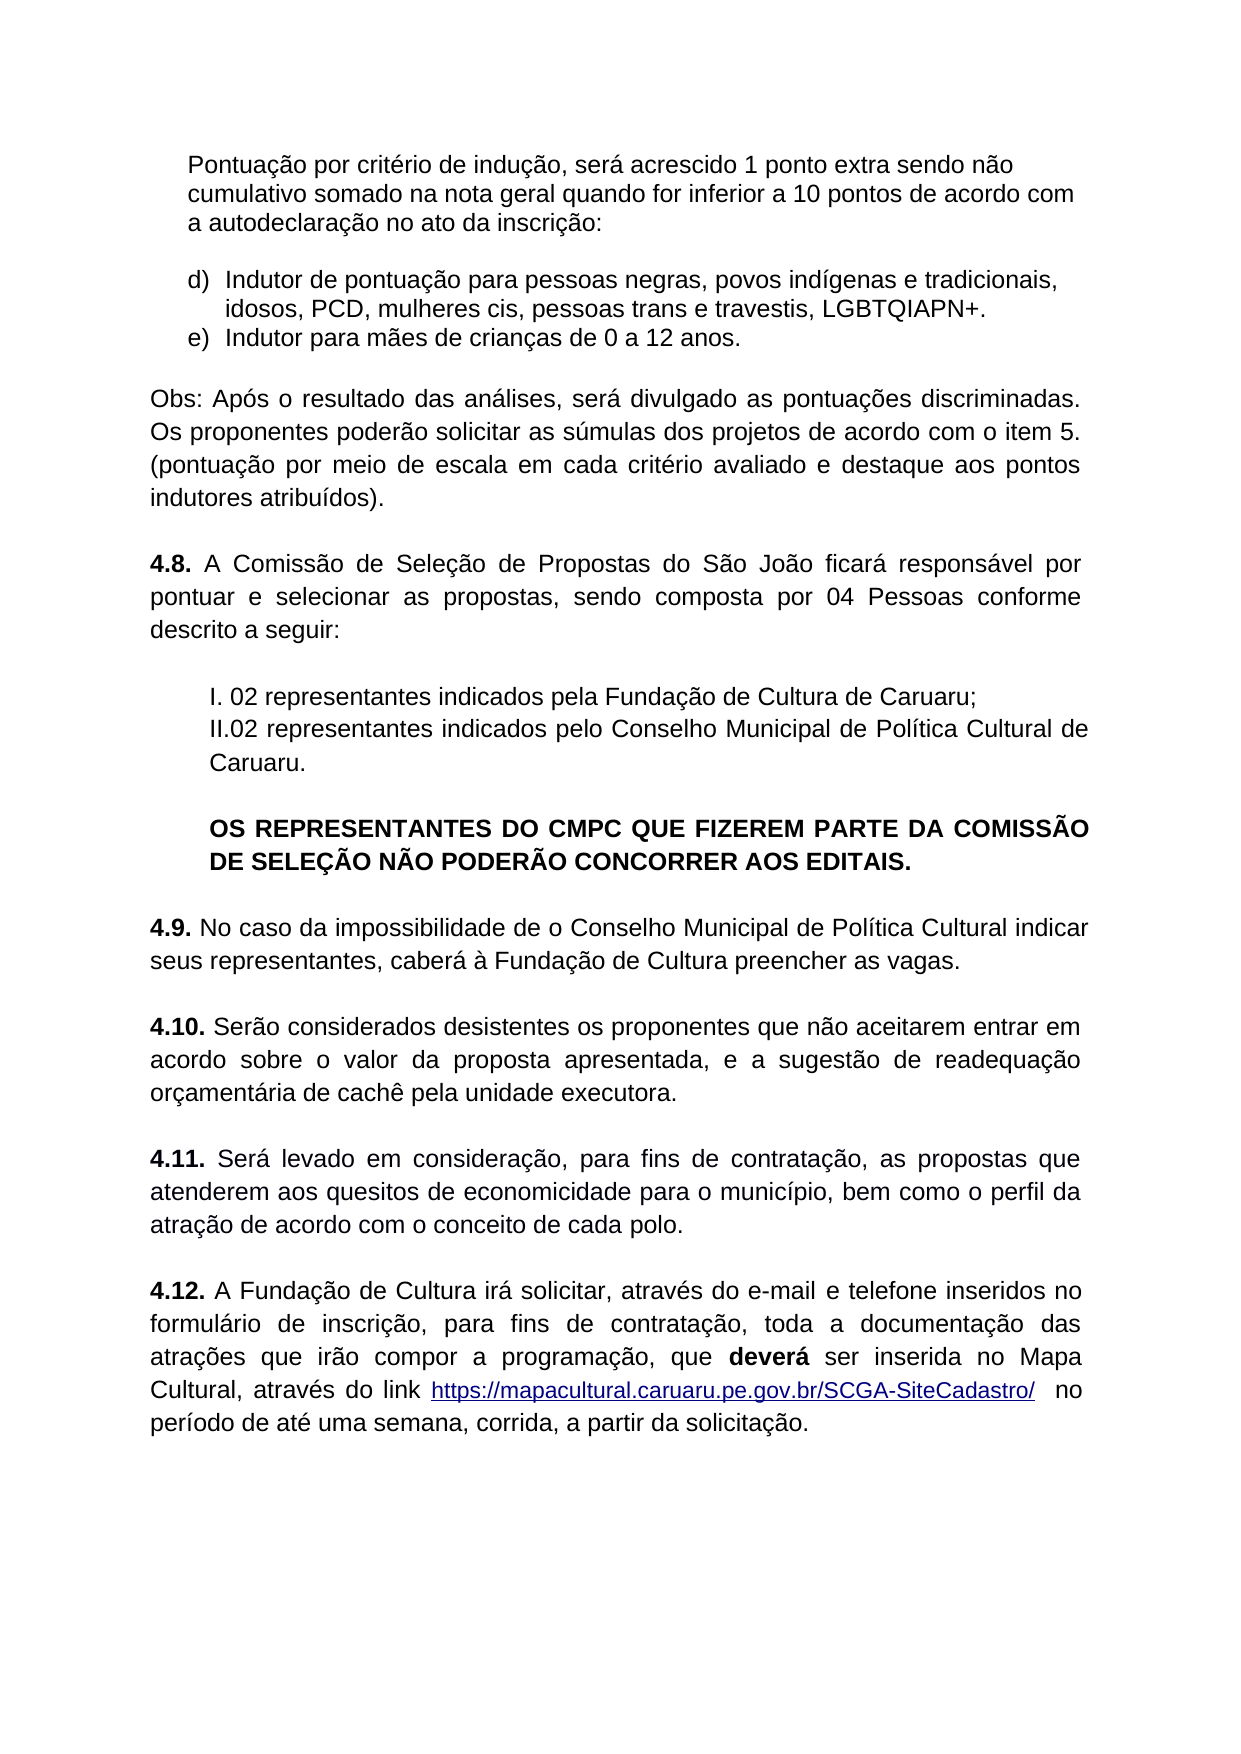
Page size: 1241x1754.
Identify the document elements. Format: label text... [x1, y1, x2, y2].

text 4.9. No caso da impossibilidade de o Conselho Municipal de Política Cultural indicar seus representantes, caberá à Fundação de Cultura preencher as vagas. [150, 913, 1090, 974]
list Indutor de pontuação para pessoas negras, povos indígenas e tradicionais, idosos, PCD, mulheres cis, pessoas trans e travestis, LGBTQIAPN+. [187, 265, 1083, 322]
text Pontuação por critério de indução, será acrescido 1 ponto extra sendo não cumulativo somado na nota geral quando for inferior a 10 pontos de acordo com a autodeclaração no ato da inscrição: [187, 150, 1083, 236]
text 4.8. A Comissão de Seleção de Propostas do São João ficará responsável por pontuar e selecionar as propostas, sendo composta por 04 Pessoas conforme descrito a seguir: [150, 549, 1083, 644]
text I. 02 representantes indicados pela Fundação de Cultura de Caruaru; [209, 681, 1090, 710]
text II.02 representantes indicados pelo Conselho Municipal de Política Cultural de Caruaru. [209, 714, 1090, 776]
text OS REPRESENTANTES DO CMPC QUE FIZEREM PARTE DA COMISSÃO DE SELEÇÃO NÃO PODERÃO CONCORRER AOS EDITAIS. [209, 813, 1090, 875]
list Indutor para mães de crianças de 0 a 12 anos. [187, 322, 1083, 351]
text 4.10. Serão considerados desistentes os proponentes que não aceitarem entrar em acordo sobre o valor da proposta apresentada, e a sugestão de readequação orçamentária de cachê pela unidade executora. [150, 1012, 1082, 1106]
text 4.11. Será levado em consideração, para fins de contratação, as propostas que atenderem aos quesitos de economicidade para o município, bem como o perfil da atração de acordo com o conceito de cada polo. [150, 1144, 1082, 1238]
text Obs: Após o resultado das análises, será divulgado as pontuações discriminadas. Os proponentes poderão solicitar as súmulas dos projetos de acordo com o item 5. (pontuação por meio de escala em cada critério avaliado e destaque aos pontos indutores atribuídos). [150, 384, 1083, 512]
text 4.12. A Fundação de Cultura irá solicitar, através do e-mail e telefone inseridos no formulário de inscrição, para fins de contratação, toda a documentação das atrações que irão compor a programação, que deverá ser inserida no Mapa Cultural, através do link https://mapacultural.caruaru.pe.gov.br/SCGA-SiteCadastro/ no período de até uma semana, corrida, a partir da solicitação. [150, 1276, 1082, 1437]
